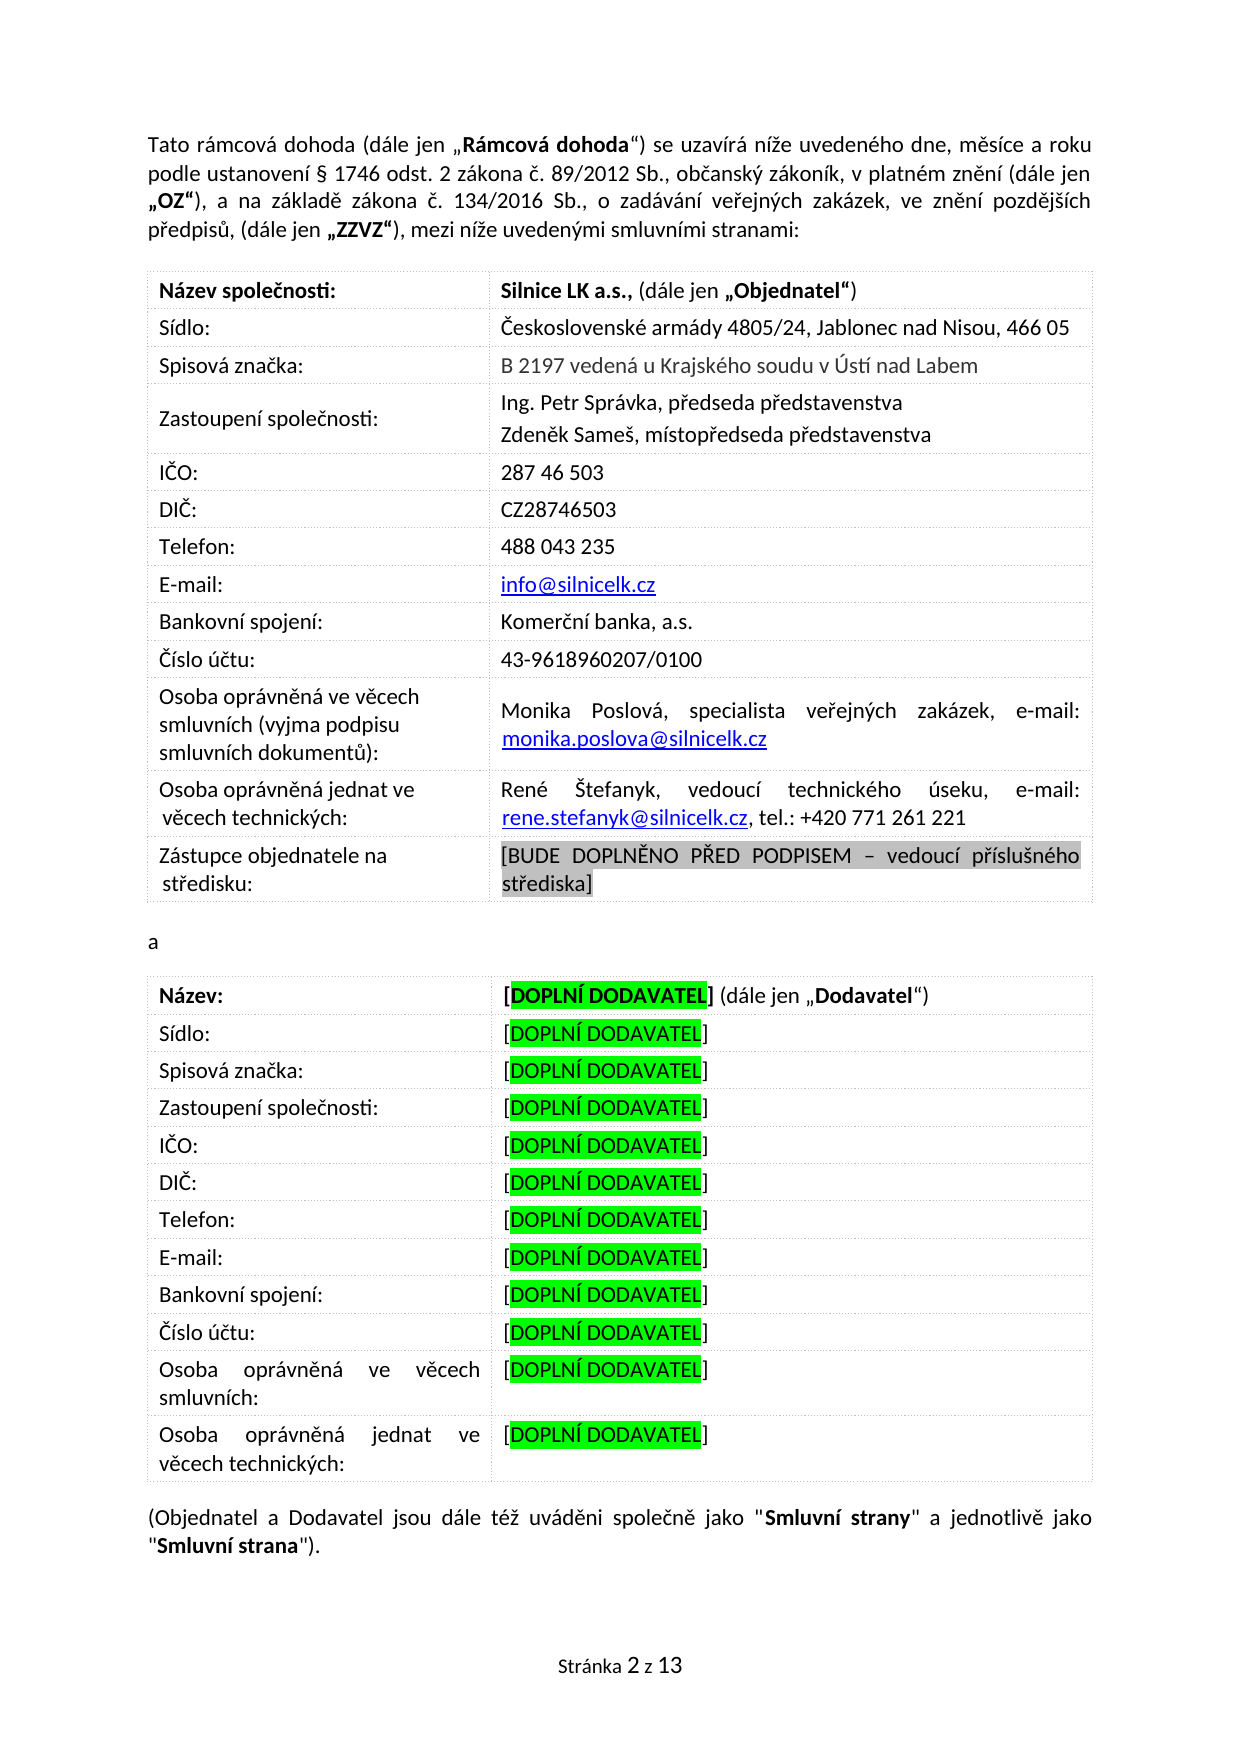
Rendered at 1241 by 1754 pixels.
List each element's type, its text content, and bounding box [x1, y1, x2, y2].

table_cell [DOPLNÍ DODAVATEL] [492, 1126, 1092, 1163]
table_cell [BUDE DOPLNĚNO PŘED PODPISEM – vedoucí příslušného střediska] [489, 836, 1092, 901]
table_cell René Štefanyk, vedoucí technického úseku, e-mail: rene.stefanyk@silnicelk.cz, tel.: +420 771 261 221 [489, 770, 1092, 836]
table_cell [DOPLNÍ DODAVATEL] [492, 1051, 1092, 1088]
text Tato rámcová dohoda (dále jen „Rámcová dohoda“) se uzavírá níže uvedeného dne, měsíce a roku podle ustanovení § 1746 odst. 2 zákona č. 89/2012 Sb., občanský zákoník, v platném znění (dále jen „OZ“), a na základě zákona č. 134/2016 Sb., o zadávání veřejných zakázek, ve znění pozdějších předpisů, (dále jen „ZZVZ“), mezi níže uvedenými smluvními stranami: [148, 131, 1092, 243]
text (Objednatel a Dodavatel jsou dále též uváděni společně jako "Smluvní strany" a jednotlivě jako "Smluvní strana"). [148, 1503, 1092, 1559]
table_cell Bankovní spojení: [148, 1275, 492, 1313]
table_cell 287 46 503 [489, 453, 1092, 490]
table_cell [DOPLNÍ DODAVATEL] [492, 1275, 1092, 1313]
text a [148, 927, 1092, 955]
table_cell 488 043 235 [489, 527, 1092, 565]
table_cell IČO: [148, 453, 489, 490]
table_cell DIČ: [148, 490, 489, 527]
table_cell Ing. Petr Správka, předseda představenstva Zdeněk Sameš, místopředseda představenstva [489, 383, 1092, 452]
table_cell Osoba oprávněná ve věcech smluvních (vyjma podpisu smluvních dokumentů): [148, 677, 489, 770]
table_cell Komerční banka, a.s. [489, 602, 1092, 639]
table_cell Osoba oprávněná jednat ve věcech technických: [148, 770, 489, 836]
table_cell B 2197 vedená u Krajského soudu v Ústí nad Labem [489, 346, 1092, 383]
table_cell [DOPLNÍ DODAVATEL] [492, 1200, 1092, 1238]
table_cell info@silnicelk.cz [489, 565, 1092, 602]
table_cell E-mail: [148, 565, 489, 602]
table_cell Osoba oprávněná jednat ve věcech technických: [148, 1415, 492, 1481]
table_cell [DOPLNÍ DODAVATEL] [492, 1313, 1092, 1350]
table_cell [DOPLNÍ DODAVATEL] [492, 1163, 1092, 1200]
table_cell Telefon: [148, 1200, 492, 1238]
table_header Silnice LK a.s., (dále jen „Objednatel“) [489, 271, 1092, 308]
table_cell 43-9618960207/0100 [489, 640, 1092, 677]
table_cell Číslo účtu: [148, 1313, 492, 1350]
table_cell Sídlo: [148, 308, 489, 346]
table_cell Zastoupení společnosti: [148, 1088, 492, 1126]
table_cell Sídlo: [148, 1014, 492, 1051]
table_cell CZ28746503 [489, 490, 1092, 527]
table_cell Československé armády 4805/24, Jablonec nad Nisou, 466 05 [489, 308, 1092, 346]
table_cell Monika Poslová, specialista veřejných zakázek, e-mail: monika.poslova@silnicelk.cz [489, 677, 1092, 770]
table_cell E-mail: [148, 1238, 492, 1275]
table_header Název společnosti: [148, 271, 489, 308]
table_header Název: [148, 976, 492, 1013]
table_cell Číslo účtu: [148, 640, 489, 677]
table_cell IČO: [148, 1126, 492, 1163]
table_cell Zastoupení společnosti: [148, 383, 489, 452]
table_cell Zástupce objednatele na středisku: [148, 836, 489, 901]
table_cell Spisová značka: [148, 346, 489, 383]
table_cell [DOPLNÍ DODAVATEL] [492, 1238, 1092, 1275]
table_cell [DOPLNÍ DODAVATEL] [492, 1014, 1092, 1051]
table_cell [DOPLNÍ DODAVATEL] [492, 1088, 1092, 1126]
table_header [DOPLNÍ DODAVATEL] (dále jen „Dodavatel“) [492, 976, 1092, 1013]
table_cell Osoba oprávněná ve věcech smluvních: [148, 1350, 492, 1415]
table_cell Bankovní spojení: [148, 602, 489, 639]
table_cell DIČ: [148, 1163, 492, 1200]
table_cell [DOPLNÍ DODAVATEL] [492, 1415, 1092, 1481]
table_cell Telefon: [148, 527, 489, 565]
table_cell Spisová značka: [148, 1051, 492, 1088]
table_cell [DOPLNÍ DODAVATEL] [492, 1350, 1092, 1415]
